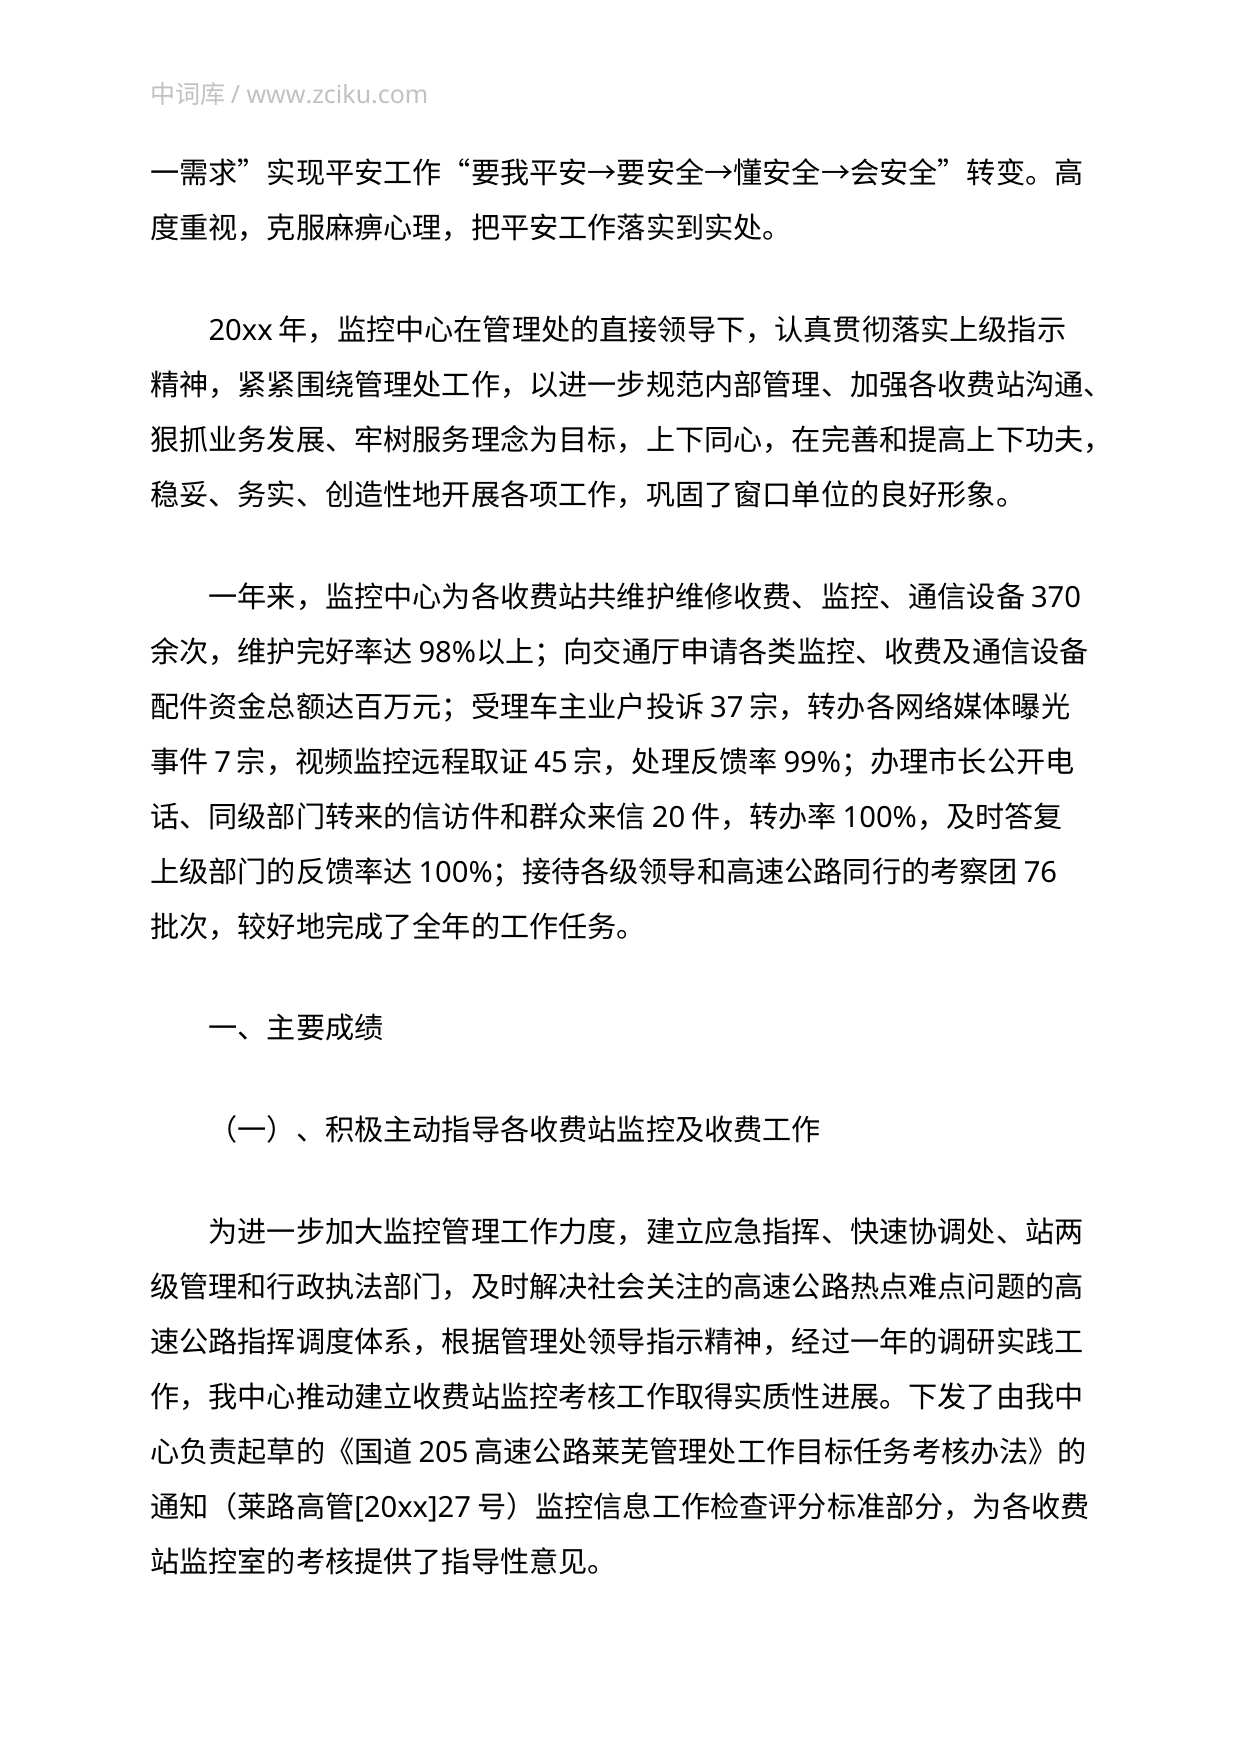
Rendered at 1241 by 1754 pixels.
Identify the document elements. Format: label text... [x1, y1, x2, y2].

text 为进一步加大监控管理工作力度，建立应急指挥、快速协调处、站两级管理和行政执法部门，及时解决社会关注的高速公路热点难点问题的高速公路指挥调度体系，根据管理处领导指示精神，经过一年的调研实践工作，我中心推动建立收费站监控考核工作取得实质性进展。下发了由我中心负责起草的《国道205高速公路莱芜管理处工作目标任务考核办法》的通知（莱路高管[20xx]27号）监控信息工作检查评分标准部分，为各收费站监控室的考核提供了指导性意见。 [150, 1208, 1090, 1580]
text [150, 150, 1090, 247]
text （一）、积极主动指导各收费站监控及收费工作 [150, 1107, 1090, 1149]
text 20xx年，监控中心在管理处的直接领导下，认真贯彻落实上级指示精神，紧紧围绕管理处工作，以进一步规范内部管理、加强各收费站沟通、狠抓业务发展、牢树服务理念为目标，上下同心，在完善和提高上下功夫，稳妥、务实、创造性地开展各项工作，巩固了窗口单位的良好形象。 [150, 307, 1090, 514]
text 一年来，监控中心为各收费站共维护维修收费、监控、通信设备370余次，维护完好率达98%以上；向交通厅申请各类监控、收费及通信设备配件资金总额达百万元；受理车主业户投诉37宗，转办各网络媒体曝光事件7宗，视频监控远程取证45宗，处理反馈率99%；办理市长公开电话、同级部门转来的信访件和群众来信20件，转办率100%，及时答复上级部门的反馈率达100%；接待各级领导和高速公路同行的考察团76批次，较好地完成了全年的工作任务。 [150, 573, 1090, 946]
text 一、主要成绩 [150, 1005, 1090, 1047]
